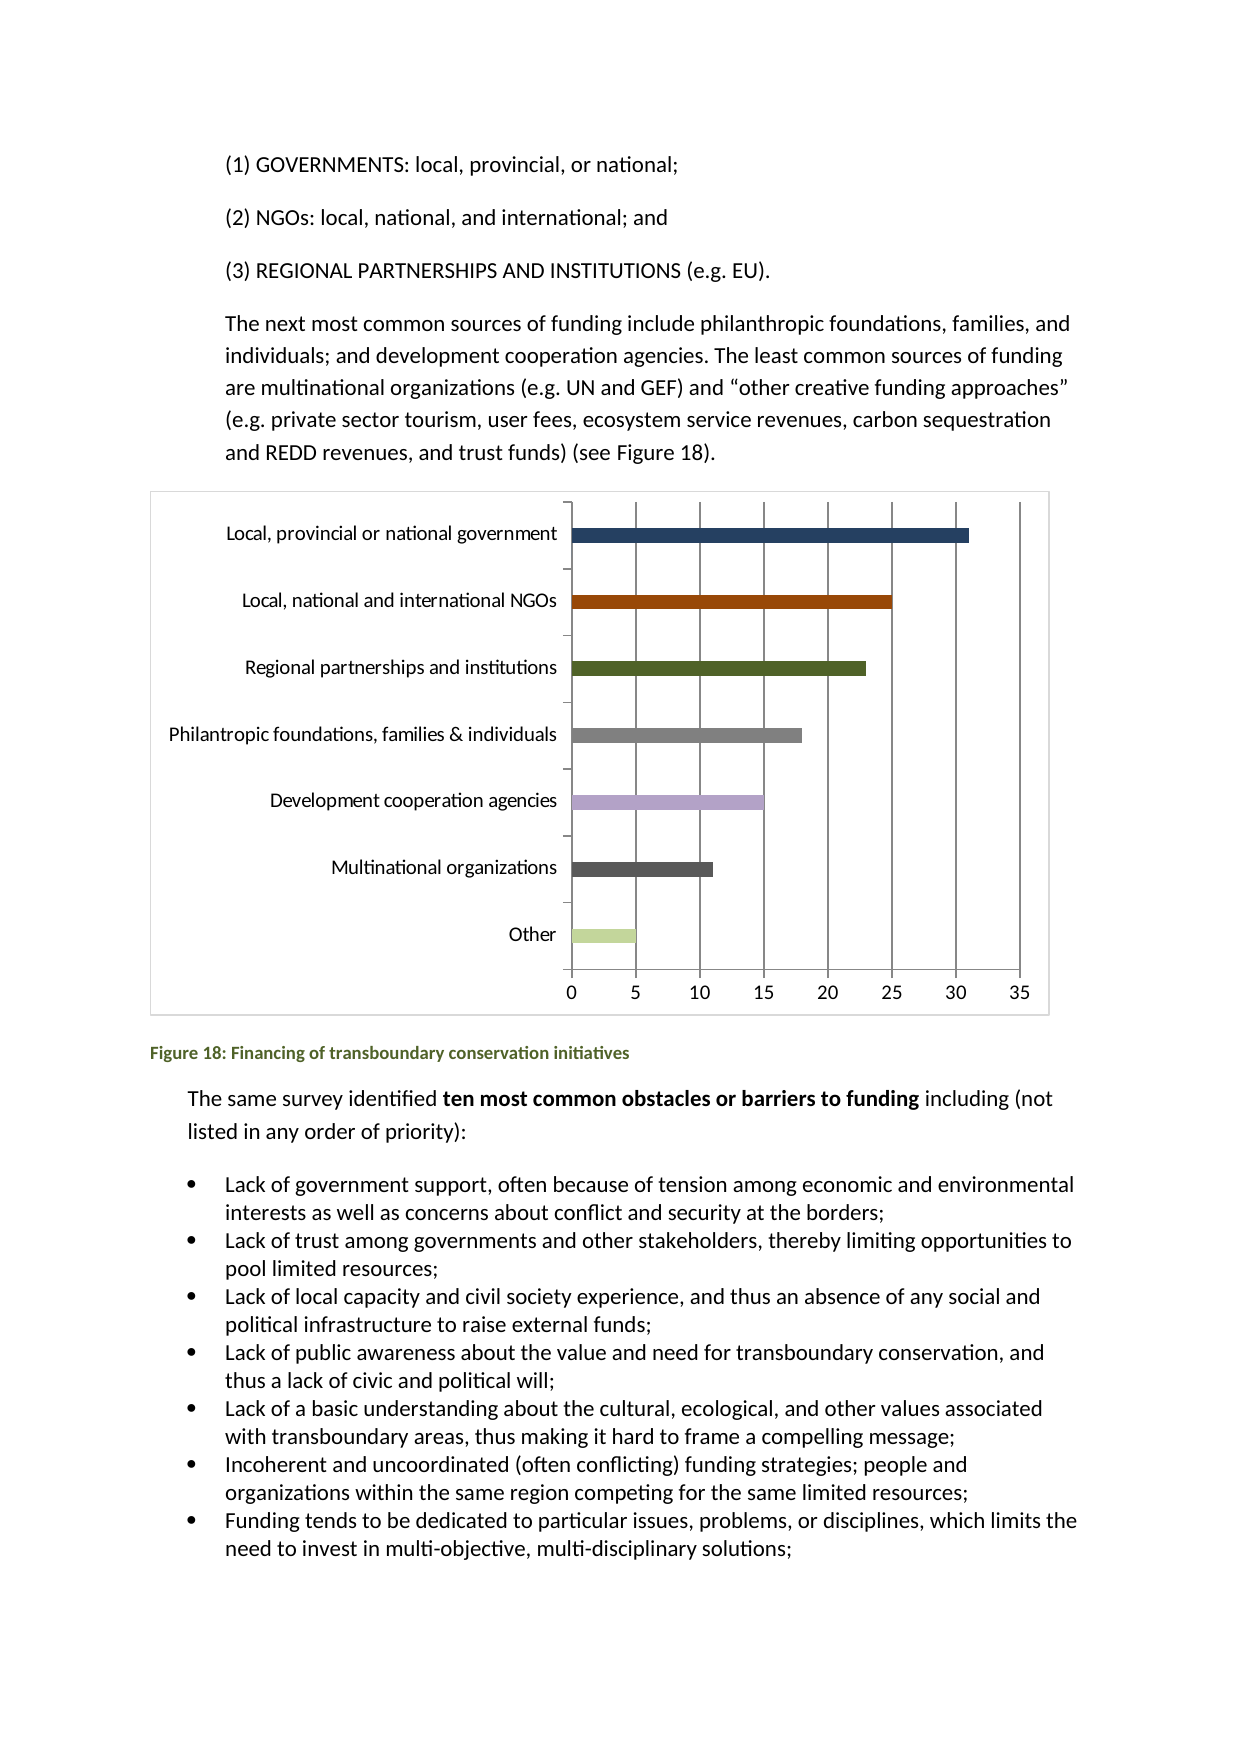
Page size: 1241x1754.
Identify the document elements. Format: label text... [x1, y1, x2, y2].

text (1) GOVERNMENTS: local, provincial, or national; [225, 150, 1090, 178]
list Lack of government support, often because of tension among economic and environmental interests as well as concerns about conflict and security at the borders; [187, 1170, 1090, 1226]
list Incoherent and uncoordinated (often conflicting) funding strategies; people and organizations within the same region competing for the same limited resources; [187, 1450, 1090, 1506]
text Figure 18: Financing of transboundary conservation initiatives [150, 1041, 1090, 1064]
list Lack of trust among governments and other stakeholders, thereby limiting opportunities to pool limited resources; [187, 1226, 1090, 1282]
text (3) REGIONAL PARTNERSHIPS AND INSTITUTIONS (e.g. EU). [225, 256, 1090, 284]
list Lack of public awareness about the value and need for transboundary conservation, and thus a lack of civic and political will; [187, 1338, 1090, 1394]
text The next most common sources of funding include philanthropic foundations, families, and individuals; and development cooperation agencies. The least common sources of funding are multinational organizations (e.g. UN and GEF) and “other creative funding approaches” (e.g. private sector tourism, user fees, ecosystem service revenues, carbon sequestration and REDD revenues, and trust funds) (see Figure 18). [225, 309, 1090, 466]
text The same survey identified ten most common obstacles or barriers to funding including (not listed in any order of priority): [187, 1084, 1090, 1145]
list Funding tends to be dedicated to particular issues, problems, or disciplines, which limits the need to invest in multi-objective, multi-disciplinary solutions; [187, 1506, 1090, 1562]
list Lack of a basic understanding about the cultural, ecological, and other values associated with transboundary areas, thus making it hard to frame a compelling message; [187, 1394, 1090, 1450]
text (2) NGOs: local, national, and international; and [225, 203, 1090, 231]
list Lack of local capacity and civil society experience, and thus an absence of any social and political infrastructure to raise external funds; [187, 1282, 1090, 1338]
